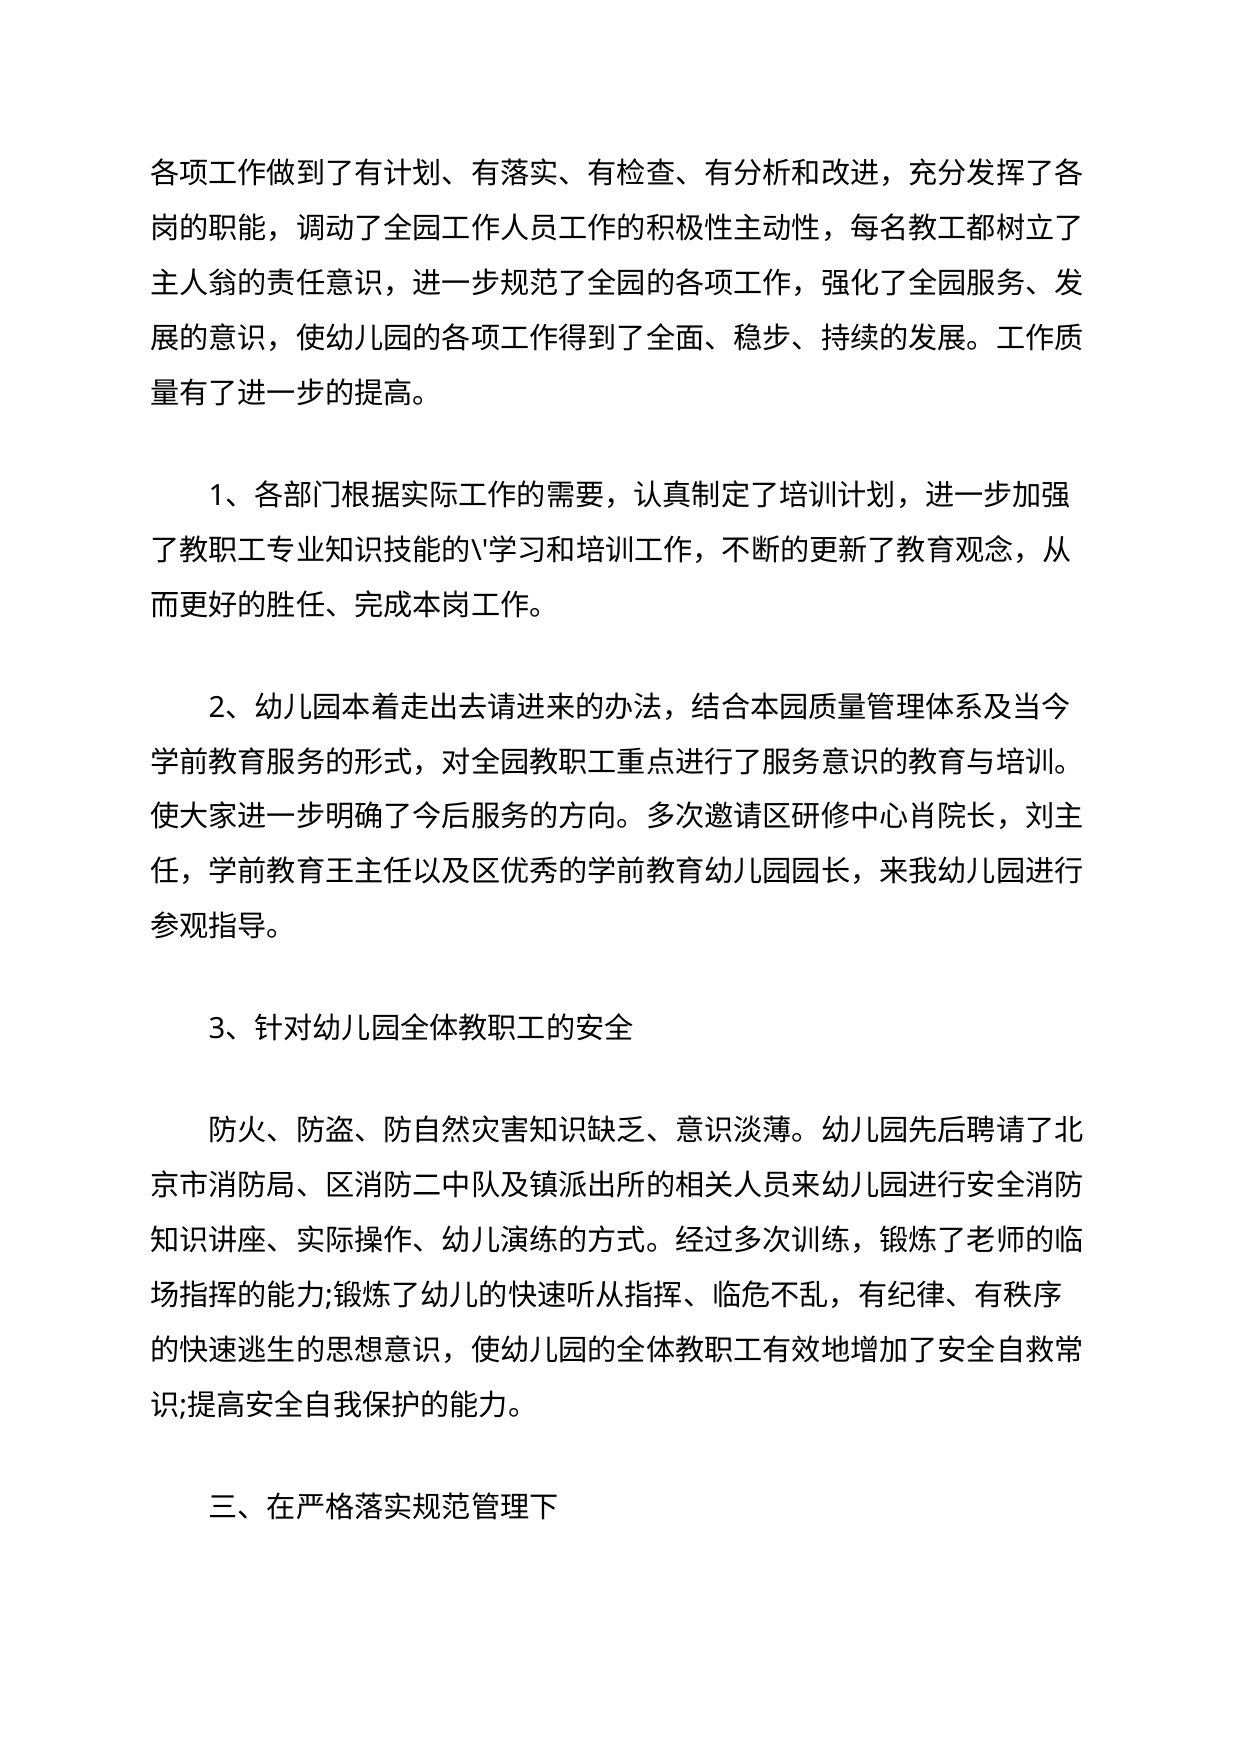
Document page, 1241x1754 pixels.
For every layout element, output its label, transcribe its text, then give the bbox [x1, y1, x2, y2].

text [150, 150, 1090, 412]
text 2、幼儿园本着走出去请进来的办法，结合本园质量管理体系及当今学前教育服务的形式，对全园教职工重点进行了服务意识的教育与培训。使大家进一步明确了今后服务的方向。多次邀请区研修中心肖院长，刘主任，学前教育王主任以及区优秀的学前教育幼儿园园长，来我幼儿园进行参观指导。 [150, 683, 1090, 945]
text 防火、防盗、防自然灾害知识缺乏、意识淡薄。幼儿园先后聘请了北京市消防局、区消防二中队及镇派出所的相关人员来幼儿园进行安全消防知识讲座、实际操作、幼儿演练的方式。经过多次训练，锻炼了老师的临场指挥的能力;锻炼了幼儿的快速听从指挥、临危不乱，有纪律、有秩序的快速逃生的思想意识，使幼儿园的全体教职工有效地增加了安全自救常识;提高安全自我保护的能力。 [150, 1107, 1090, 1423]
text 三、在严格落实规范管理下 [150, 1483, 1090, 1525]
text 1、各部门根据实际工作的需要，认真制定了培训计划，进一步加强了教职工专业知识技能的\'学习和培训工作，不断的更新了教育观念，从而更好的胜任、完成本岗工作。 [150, 471, 1090, 624]
text 3、针对幼儿园全体教职工的安全 [150, 1004, 1090, 1047]
